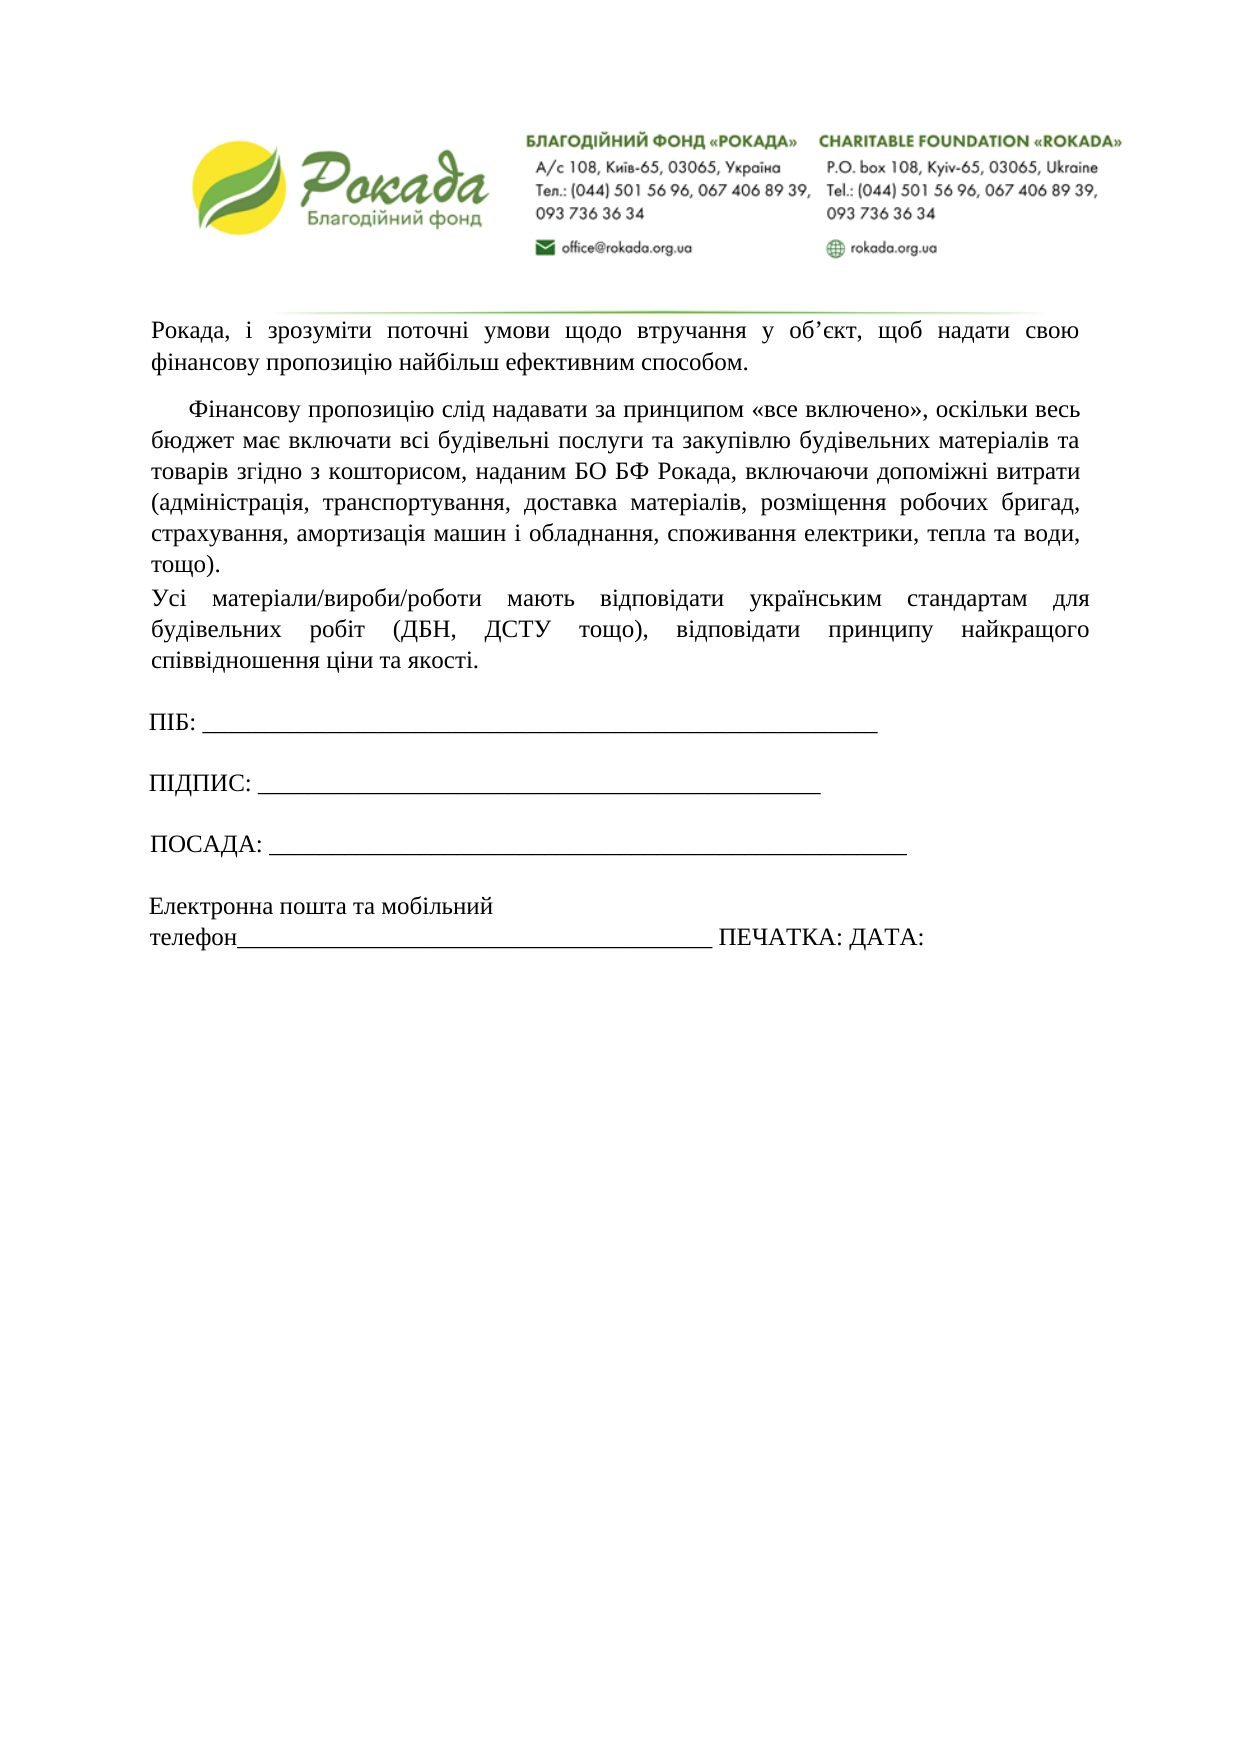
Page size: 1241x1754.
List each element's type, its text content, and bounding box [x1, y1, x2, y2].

text Фінансову пропозицію слід надавати за принципом «все включено», оскільки весь бюджет має включати всі будівельні послуги та закупівлю будівельних матеріалів та товарів згідно з кошторисом, наданим БО БФ Рокада, включаючи допоміжні витрати (адміністрація, транспортування, доставка матеріалів, розміщення робочих бригад, страхування, амортизація машин і обладнання, споживання електрики, тепла та води, тощо). [151, 394, 1081, 578]
text ПІБ: ______________________________________________________ [148, 707, 989, 736]
text ПІДПИС: _____________________________________________ [148, 768, 989, 797]
text Електронна пошта та мобільний телефон______________________________________ ПЕЧАТКА: ДАТА: [148, 891, 989, 950]
text ПОСАДА: ___________________________________________________ [150, 829, 989, 858]
text Усі матеріали/вироби/роботи мають відповідати українським стандартам для будівельних робіт (ДБН, ДСТУ тощо), відповідати принципу найкращого співвідношення ціни та якості. [151, 583, 1090, 674]
picture [150, 73, 1166, 316]
